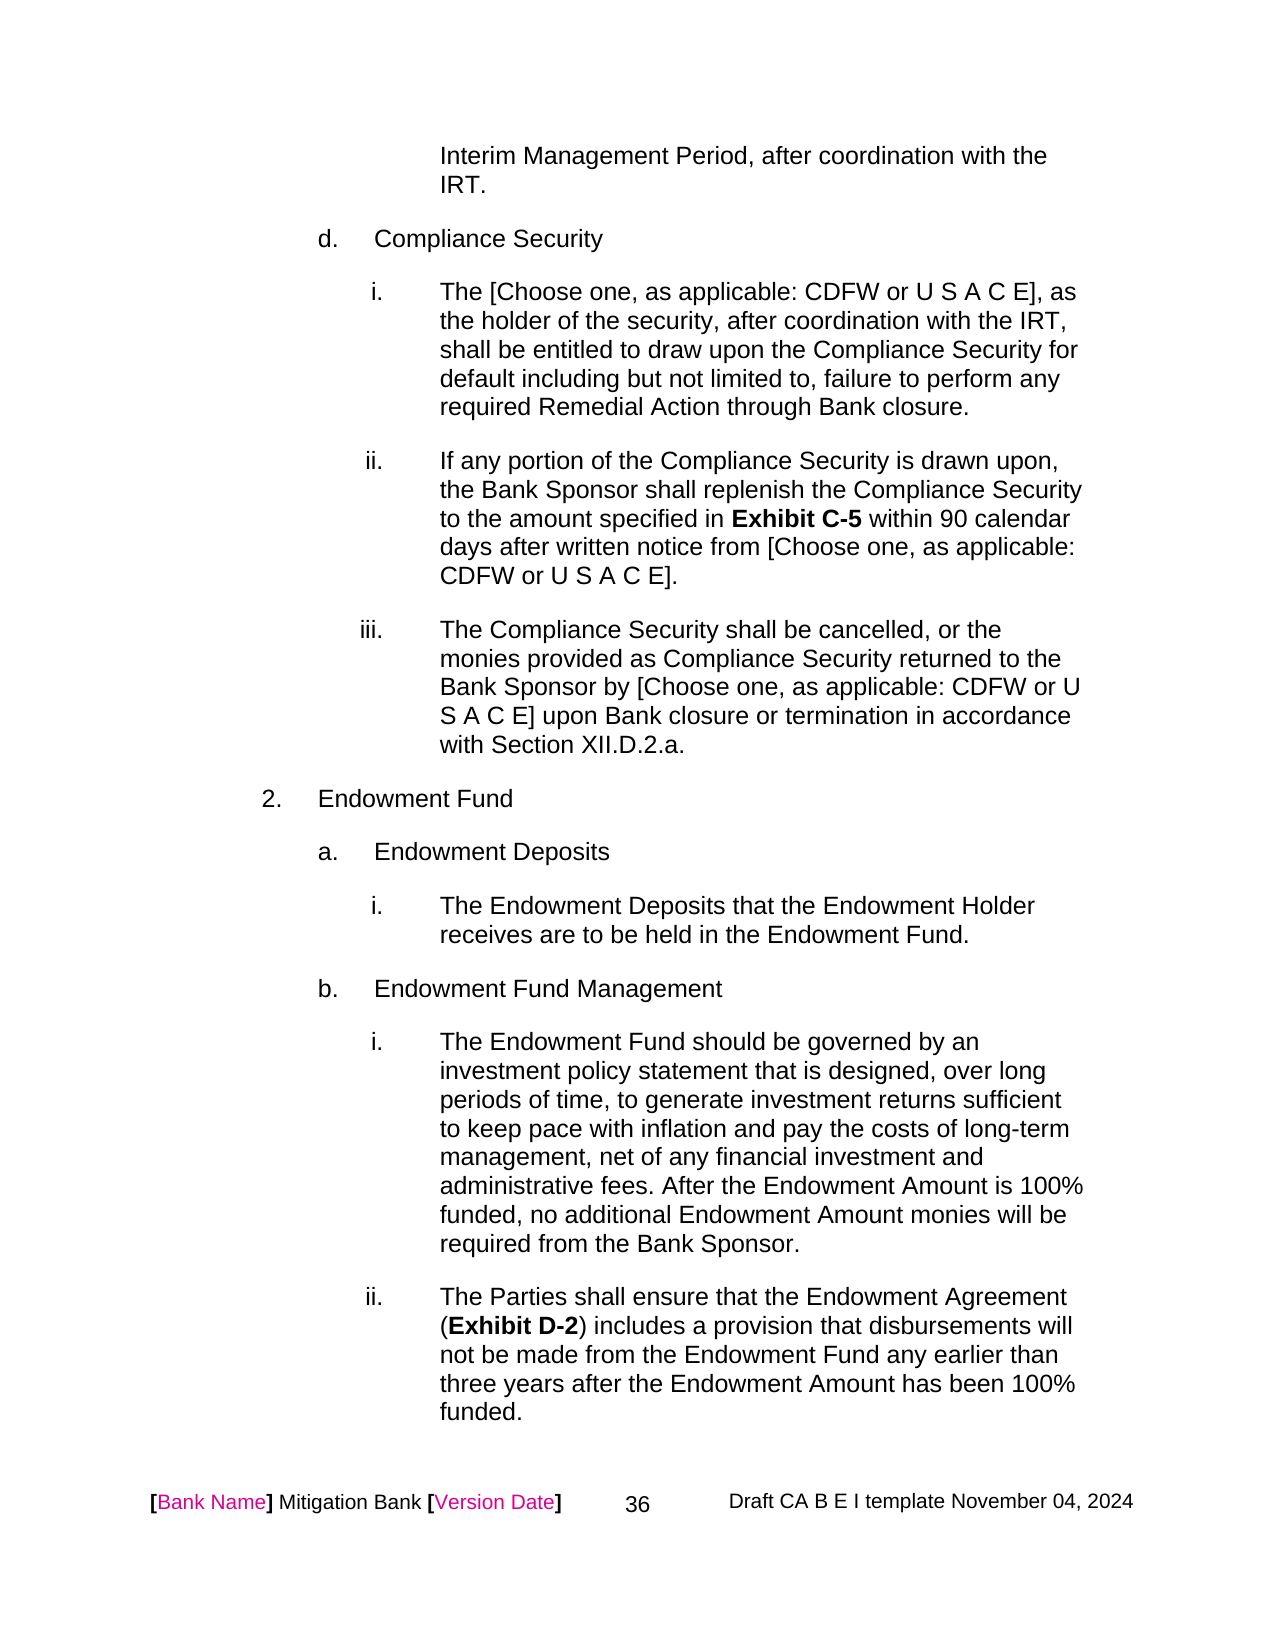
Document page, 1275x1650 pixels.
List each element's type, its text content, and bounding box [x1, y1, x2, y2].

list The Compliance Security shall be cancelled, or the monies provided as Compliance Security returned to the Bank Sponsor by [Choose one, as applicable: CDFW or U S A C E] upon Bank closure or termination in accordance with Section XII.D.2.a. [383, 615, 1085, 758]
list The Parties shall ensure that the Endowment Agreement (Exhibit D-2) includes a provision that disbursements will not be made from the Endowment Fund any earlier than three years after the Endowment Amount has been 100% funded. [383, 1282, 1085, 1426]
list Endowment Fund Management [318, 973, 1137, 1002]
list The Endowment Deposits that the Endowment Holder receives are to be held in the Endowment Fund. [383, 891, 1085, 948]
list The [Choose one, as applicable: CDFW or U S A C E], as the holder of the security, after coordination with the IRT, shall be entitled to draw upon the Compliance Security for default including but not limited to, failure to perform any required Remedial Action through Bank closure. [383, 277, 1085, 421]
list Compliance Security [318, 223, 1137, 252]
list If any portion of the Compliance Security is drawn upon, the Bank Sponsor shall replenish the Compliance Security to the amount specified in Exhibit C-5 within 90 calendar days after written notice from [Choose one, as applicable: CDFW or U S A C E]. [383, 446, 1085, 590]
list Endowment Deposits [318, 837, 1137, 866]
list The Endowment Fund should be governed by an investment policy statement that is designed, over long periods of time, to generate investment returns sufficient to keep pace with inflation and pay the costs of long-term management, net of any financial investment and administrative fees. After the Endowment Amount is 100% funded, no additional Endowment Amount monies will be required from the Bank Sponsor. [383, 1027, 1085, 1257]
list Endowment Fund [261, 783, 1137, 812]
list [364, 141, 1085, 198]
